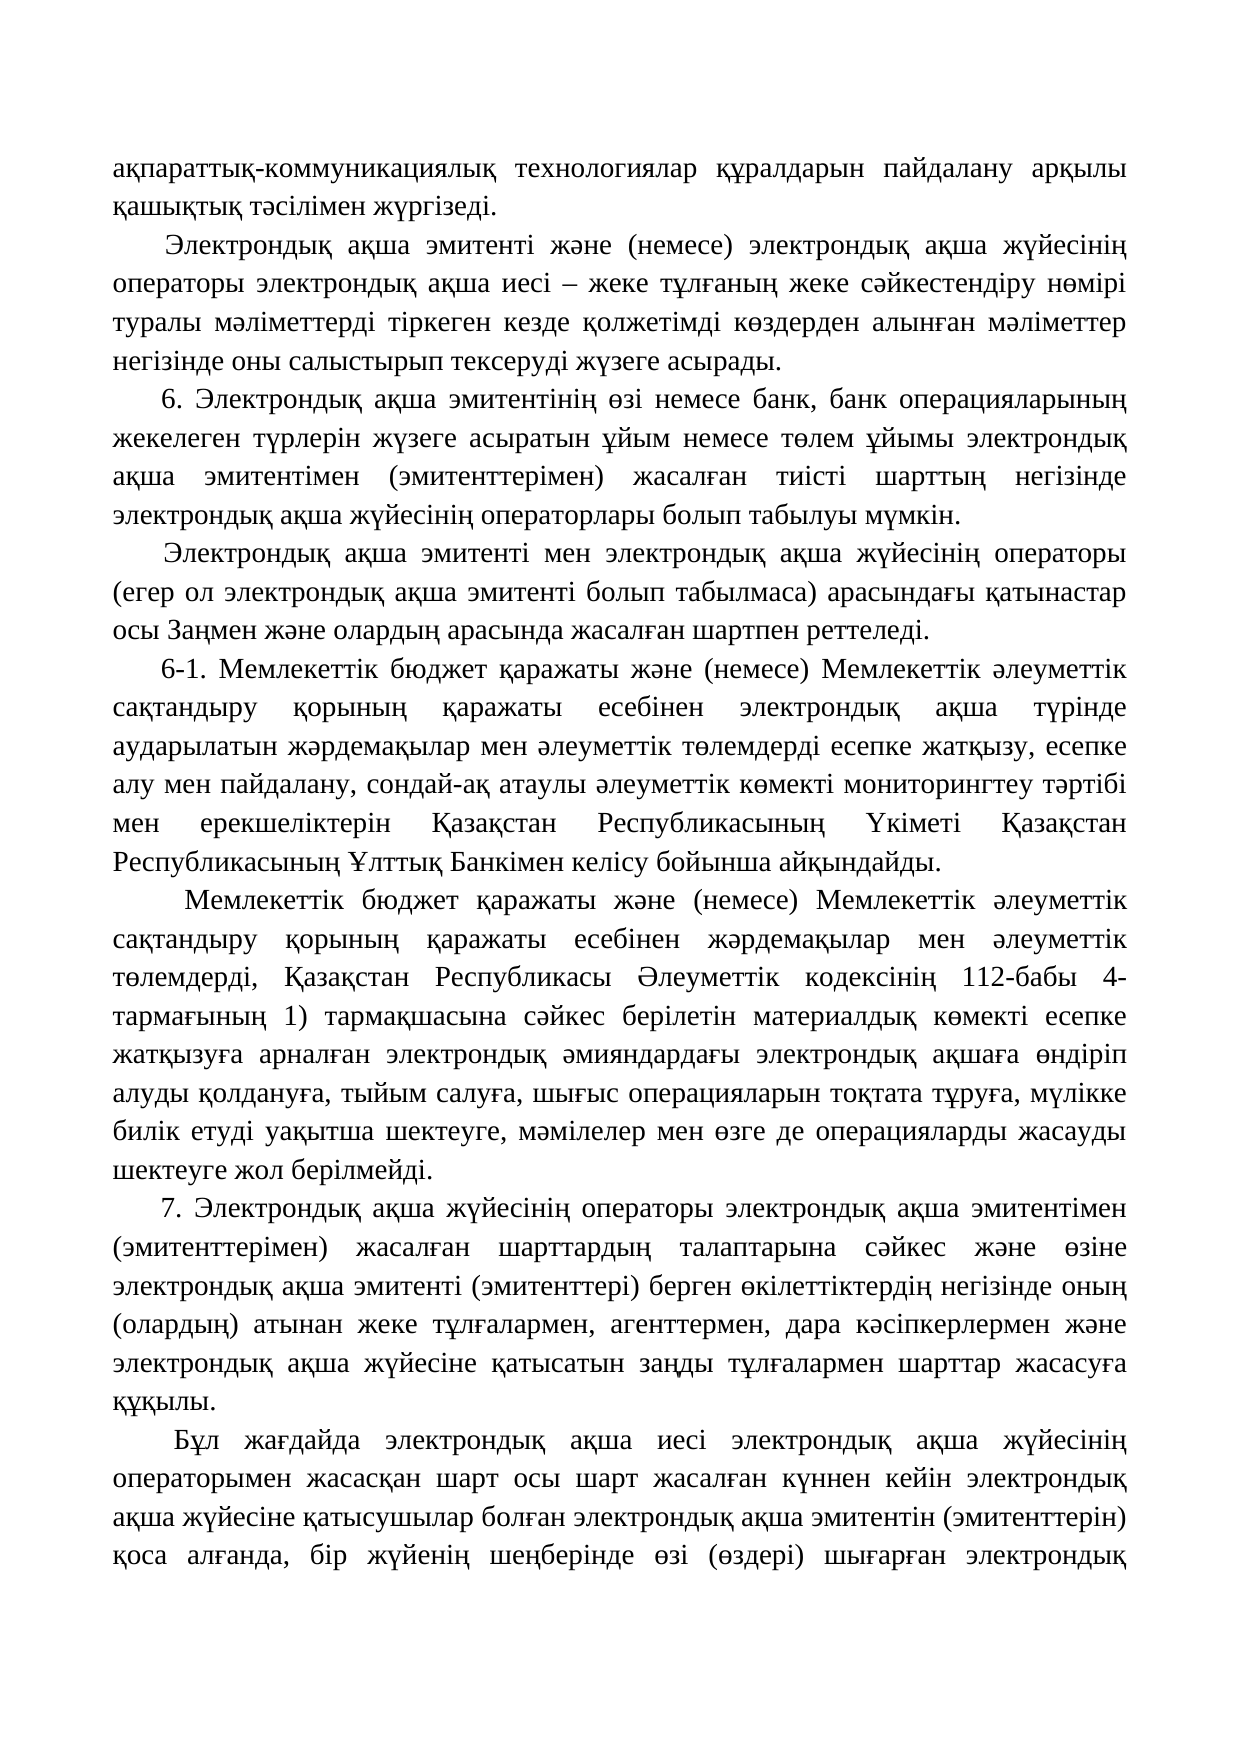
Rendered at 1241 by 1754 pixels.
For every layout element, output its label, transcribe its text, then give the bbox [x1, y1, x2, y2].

text Электрондық ақша эмитенті және (немесе) электрондық ақша жүйесінің операторы электрондық ақша иесі – жеке тұлғаның жеке сәйкестендіру нөмірі туралы мәліметтерді тіркеген кезде қолжетімді көздерден алынған мәліметтер негізінде оны салыстырып тексеруді жүзеге асырады. [112, 227, 1128, 376]
text 6-1. Мемлекеттік бюджет қаражаты және (немесе) Мемлекеттік әлеуметтік сақтандыру қорының қаражаты есебінен электрондық ақша түрінде аударылатын жәрдемақылар мен әлеуметтік төлемдерді есепке жатқызу, есепке алу мен пайдалану, сондай-ақ атаулы әлеуметтік көмекті мониторингтеу тәртібі мен ерекшеліктерін Қазақстан Республикасының Үкіметі Қазақстан Республикасының Ұлттық Банкімен келісу бойынша айқындайды. [112, 651, 1128, 877]
text 6. Электрондық ақша эмитентінің өзі немесе банк, банк операцияларының жекелеген түрлерін жүзеге асыратын ұйым немесе төлем ұйымы электрондық ақша эмитентімен (эмитенттерімен) жасалған тиісті шарттың негізінде электрондық ақша жүйесінің операторлары болып табылуы мүмкін. [112, 381, 1128, 530]
text Электрондық ақша эмитенті мен электрондық ақша жүйесінің операторы (егер ол электрондық ақша эмитенті болып табылмаса) арасындағы қатынастар осы Заңмен және олардың арасында жасалған шартпен реттеледі. [112, 535, 1128, 646]
text Мемлекеттік бюджет қаражаты және (немесе) Мемлекеттік әлеуметтік сақтандыру қорының қаражаты есебінен жәрдемақылар мен әлеуметтік төлемдерді, Қазақстан Республикасы Әлеуметтік кодексінің 112-бабы 4-тармағының 1) тармақшасына сәйкес берілетін материалдық көмекті есепке жатқызуға арналған электрондық әмияндардағы электрондық ақшаға өндіріп алуды қолдануға, тыйым салуға, шығыс операцияларын тоқтата тұруға, мүлікке билік етуді уақытша шектеуге, мәмілелер мен өзге де операцияларды жасауды шектеуге жол берілмейді. [112, 882, 1128, 1186]
